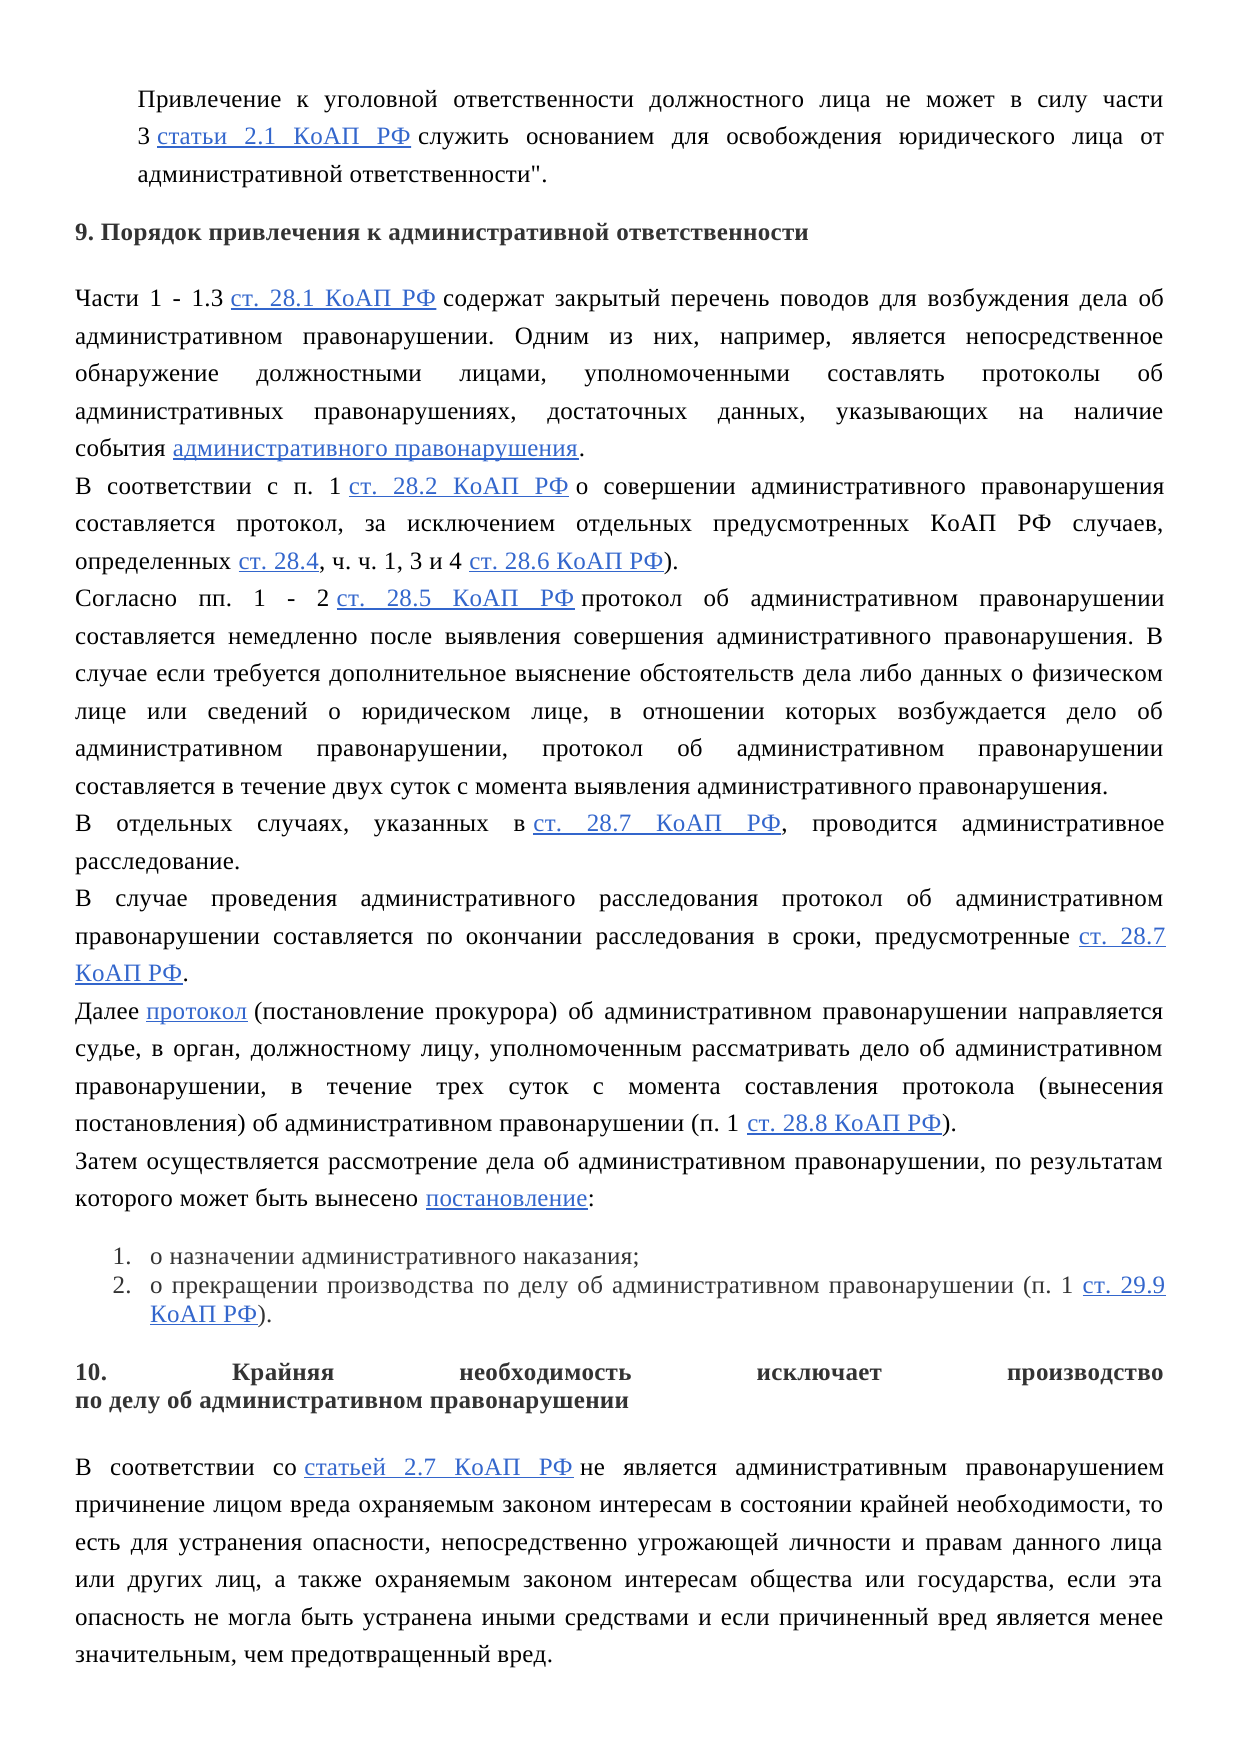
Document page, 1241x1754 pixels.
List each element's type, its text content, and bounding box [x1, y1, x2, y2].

list о прекращении производства по делу об административном правонарушении (п. 1 ст. 29.9 КоАП РФ). [112, 1270, 1165, 1327]
text Затем осуществляется рассмотрение дела об административном правонарушении, по результатам которого может быть вынесено постановление: [75, 1137, 1165, 1212]
text 10. Крайняя необходимость исключает производство по делу об административном правонарушении [75, 1357, 1165, 1414]
text В отдельных случаях, указанных в ст. 28.7 КоАП РФ, проводится административное расследование. [75, 799, 1165, 874]
text 9. Порядок привлечения к административной ответственности [75, 217, 1165, 245]
text Далее протокол (постановление прокурора) об административном правонарушении направляется судье, в орган, должностному лицу, уполномоченным рассматривать дело об административном правонарушении, в течение трех суток с момента составления протокола (вынесения постановления) об административном правонарушении (п. 1 ст. 28.8 КоАП РФ). [75, 987, 1165, 1137]
list о назначении административного наказания; [112, 1241, 1165, 1270]
text Части 1 - 1.3 ст. 28.1 КоАП РФ содержат закрытый перечень поводов для возбуждения дела об административном правонарушении. Одним из них, например, является непосредственное обнаружение должностными лицами, уполномоченными составлять протоколы об административных правонарушениях, достаточных данных, указывающих на наличие события административного правонарушения. [75, 274, 1165, 462]
text В соответствии с п. 1 ст. 28.2 КоАП РФ о совершении административного правонарушения составляется протокол, за исключением отдельных предусмотренных КоАП РФ случаев, определенных ст. 28.4, ч. ч. 1, 3 и 4 ст. 28.6 КоАП РФ). [75, 462, 1165, 574]
text В соответствии со статьей 2.7 КоАП РФ не является административным правонарушением причинение лицом вреда охраняемым законом интересам в состоянии крайней необходимости, то есть для устранения опасности, непосредственно угрожающей личности и правам данного лица или других лиц, а также охраняемым законом интересам общества или государства, если эта опасность не могла быть устранена иными средствами и если причиненный вред является менее значительным, чем предотвращенный вред. [75, 1443, 1165, 1668]
text В случае проведения административного расследования протокол об административном правонарушении составляется по окончании расследования в сроки, предусмотренные ст. 28.7 КоАП РФ. [75, 874, 1165, 987]
text Привлечение к уголовной ответственности должностного лица не может в силу части 3 статьи 2.1 КоАП РФ служить основанием для освобождения юридического лица от административной ответственности". [137, 75, 1165, 187]
text Согласно пп. 1 - 2 ст. 28.5 КоАП РФ протокол об административном правонарушении составляется немедленно после выявления совершения административного правонарушения. В случае если требуется дополнительное выяснение обстоятельств дела либо данных о физическом лице или сведений о юридическом лице, в отношении которых возбуждается дело об административном правонарушении, протокол об административном правонарушении составляется в течение двух суток с момента выявления административного правонарушения. [75, 574, 1165, 799]
